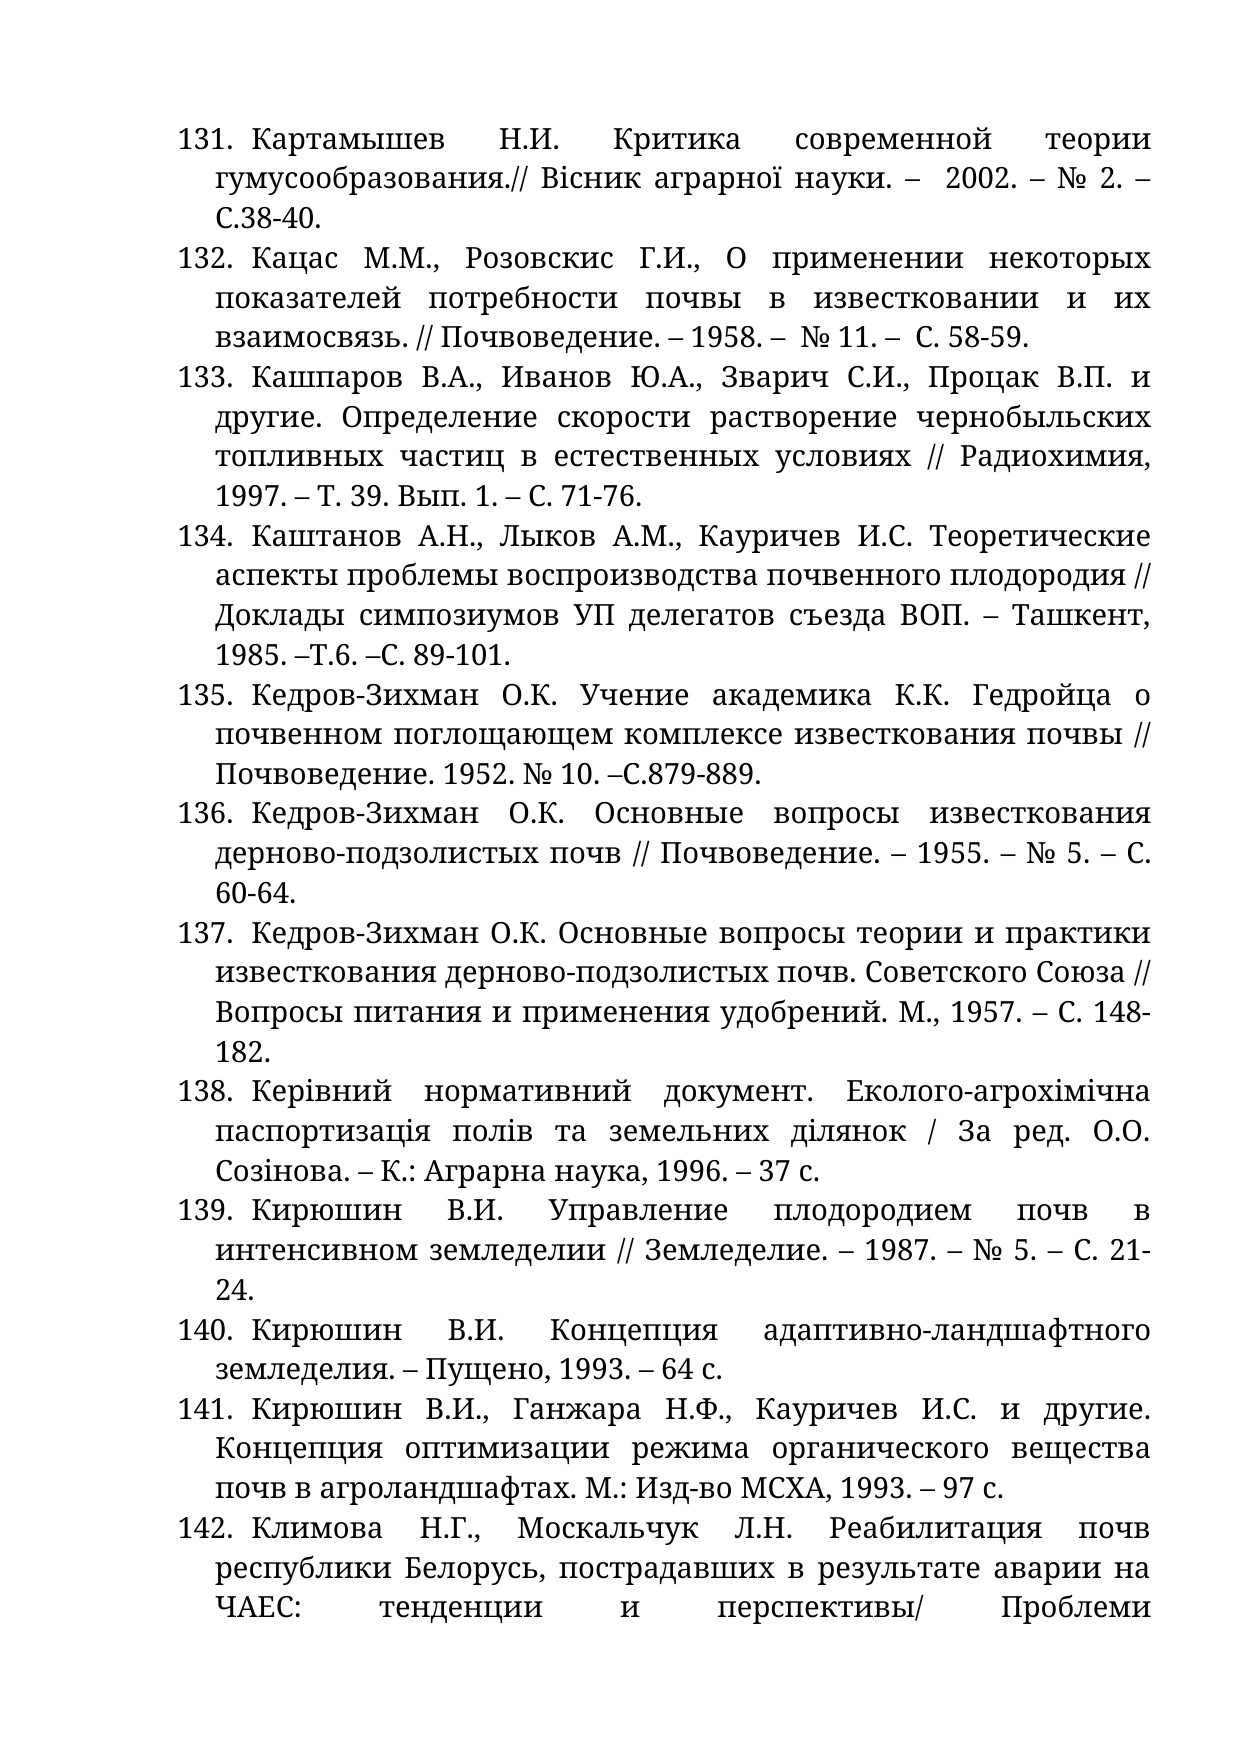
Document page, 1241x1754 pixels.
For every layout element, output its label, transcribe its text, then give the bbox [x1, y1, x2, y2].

list Кашпаров В.А., Иванов Ю.А., Зварич С.И., Процак В.П. и другие. Определение скорости растворение чернобыльских топливных частиц в естественных условиях // Радиохимия, 1997. – Т. 39. Вып. 1. – С. 71-76. [177, 356, 1152, 515]
list Кедров-Зихман О.К. Учение академика К.К. Гедройца о почвенном поглощающем комплексе известкования почвы // Почвоведение. 1952. № 10. –С.879-889. [177, 674, 1152, 793]
list Кацас М.М., Розовскис Г.И., О применении некоторых показателей потребности почвы в известковании и их взаимосвязь. // Почвоведение. – 1958. – № 11. – С. 58-59. [177, 237, 1152, 356]
list Картамышев Н.И. Критика современной теории гумусообразования.// Вісник аграрної науки. – 2002. – № 2. –С.38-40. [177, 118, 1152, 237]
list Кирюшин В.И. Концепция адаптивно-ландшафтного земледелия. – Пущено, 1993. – 64 с. [177, 1309, 1152, 1388]
list Кедров-Зихман О.К. Основные вопросы теории и практики известкования дерново-подзолистых почв. Советского Союза // Вопросы питания и применения удобрений. М., 1957. – С. 148-182. [177, 912, 1152, 1071]
list Кирюшин В.И. Управление плодородием почв в интенсивном земледелии // Земледелие. – 1987. – № 5. – С. 21-24. [177, 1190, 1152, 1309]
list Кедров-Зихман О.К. Основные вопросы известкования дерново-подзолистых почв // Почвоведение. – 1955. – № 5. – С. 60-64. [177, 793, 1152, 912]
list Каштанов А.Н., Лыков А.М., Кауричев И.С. Теоретические аспекты проблемы воспроизводства почвенного плодородия // Доклады симпозиумов УП делегатов съезда ВОП. – Ташкент, 1985. –Т.6. –С. 89-101. [177, 515, 1152, 674]
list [177, 1507, 1152, 1626]
list Кирюшин В.И., Ганжара Н.Ф., Кауричев И.С. и другие. Концепция оптимизации режима органического вещества почв в агроландшафтах. М.: Изд-во МСХА, 1993. – 97 с. [177, 1388, 1152, 1507]
list Керівний нормативний документ. Еколого-агрохімічна паспортизація полів та земельних ділянок / За ред. О.О. Созінова. – К.: Аграрна наука, 1996. – 37 с. [177, 1071, 1152, 1190]
